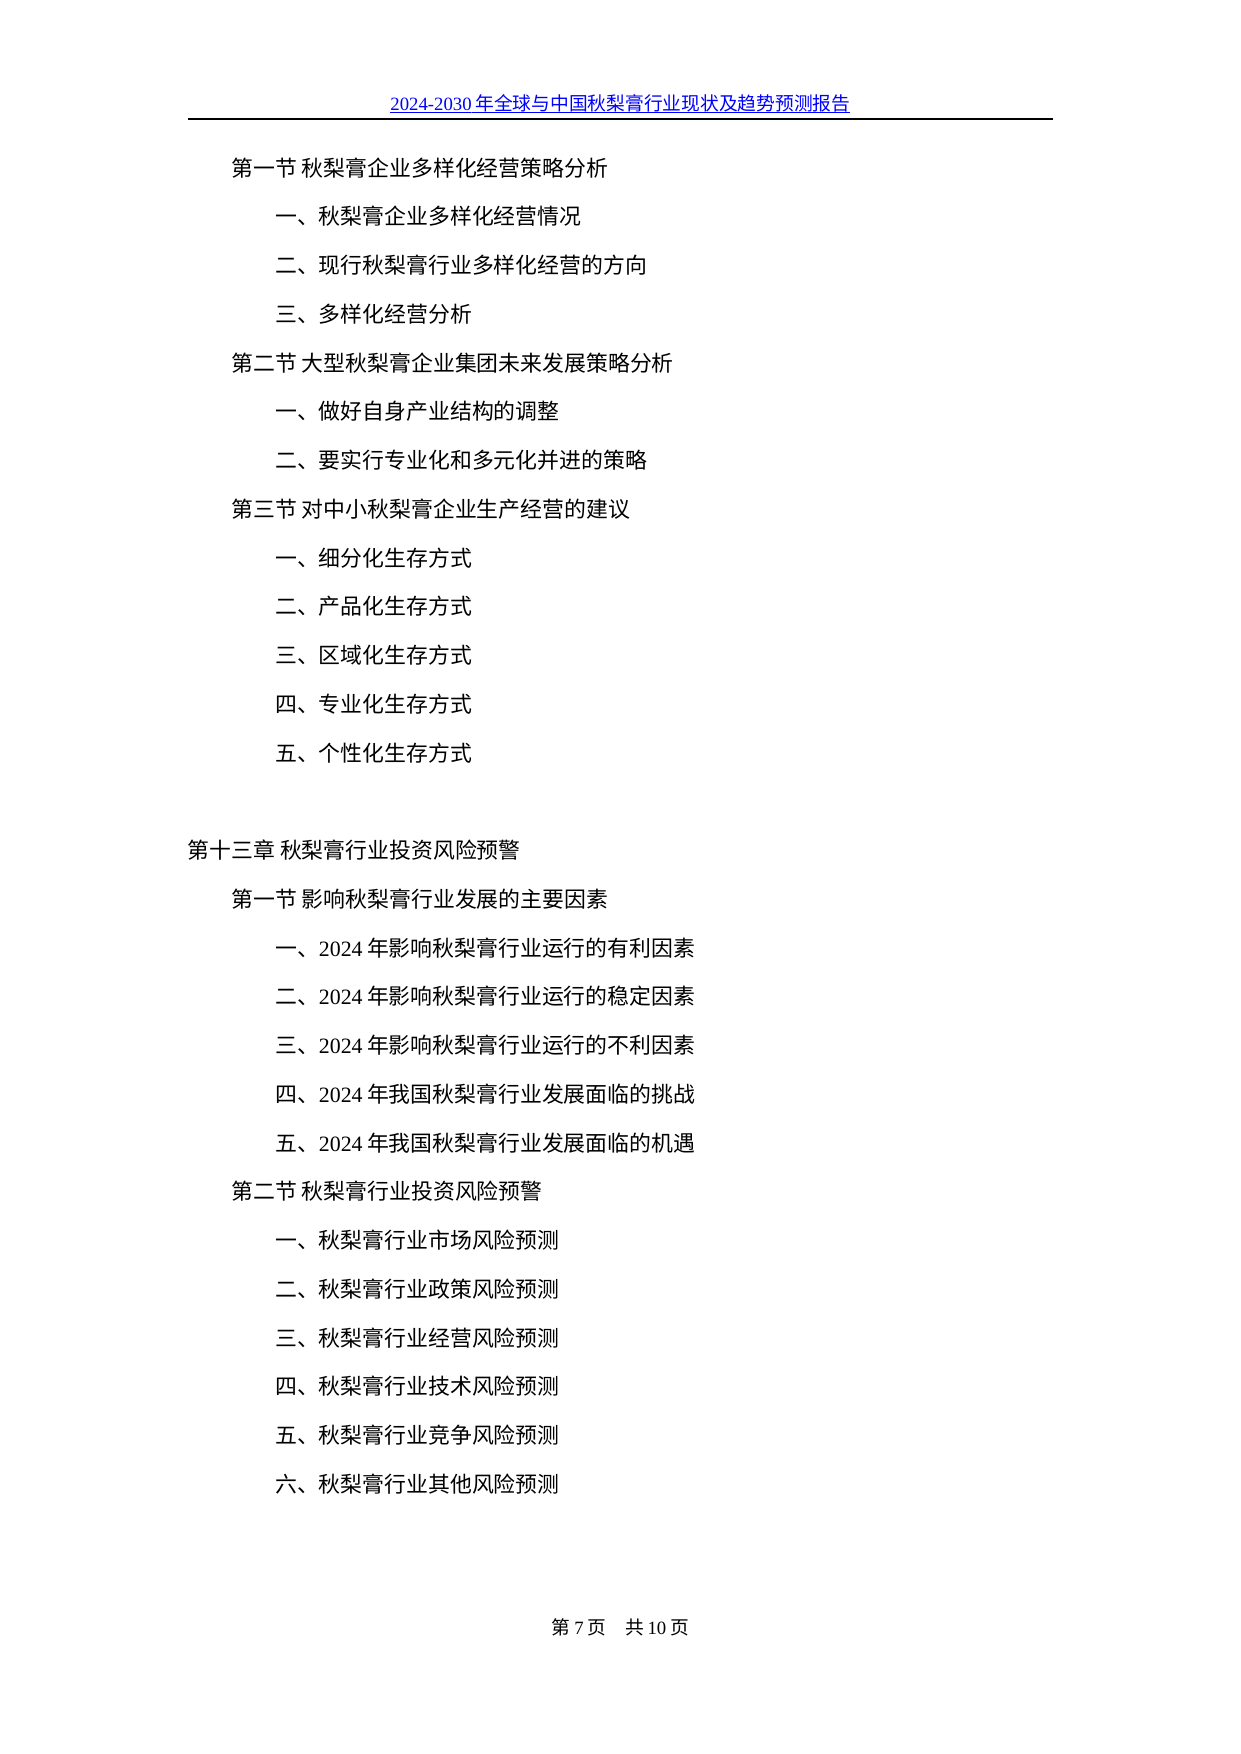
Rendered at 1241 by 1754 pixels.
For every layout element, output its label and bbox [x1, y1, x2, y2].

text [187, 150, 1053, 1499]
